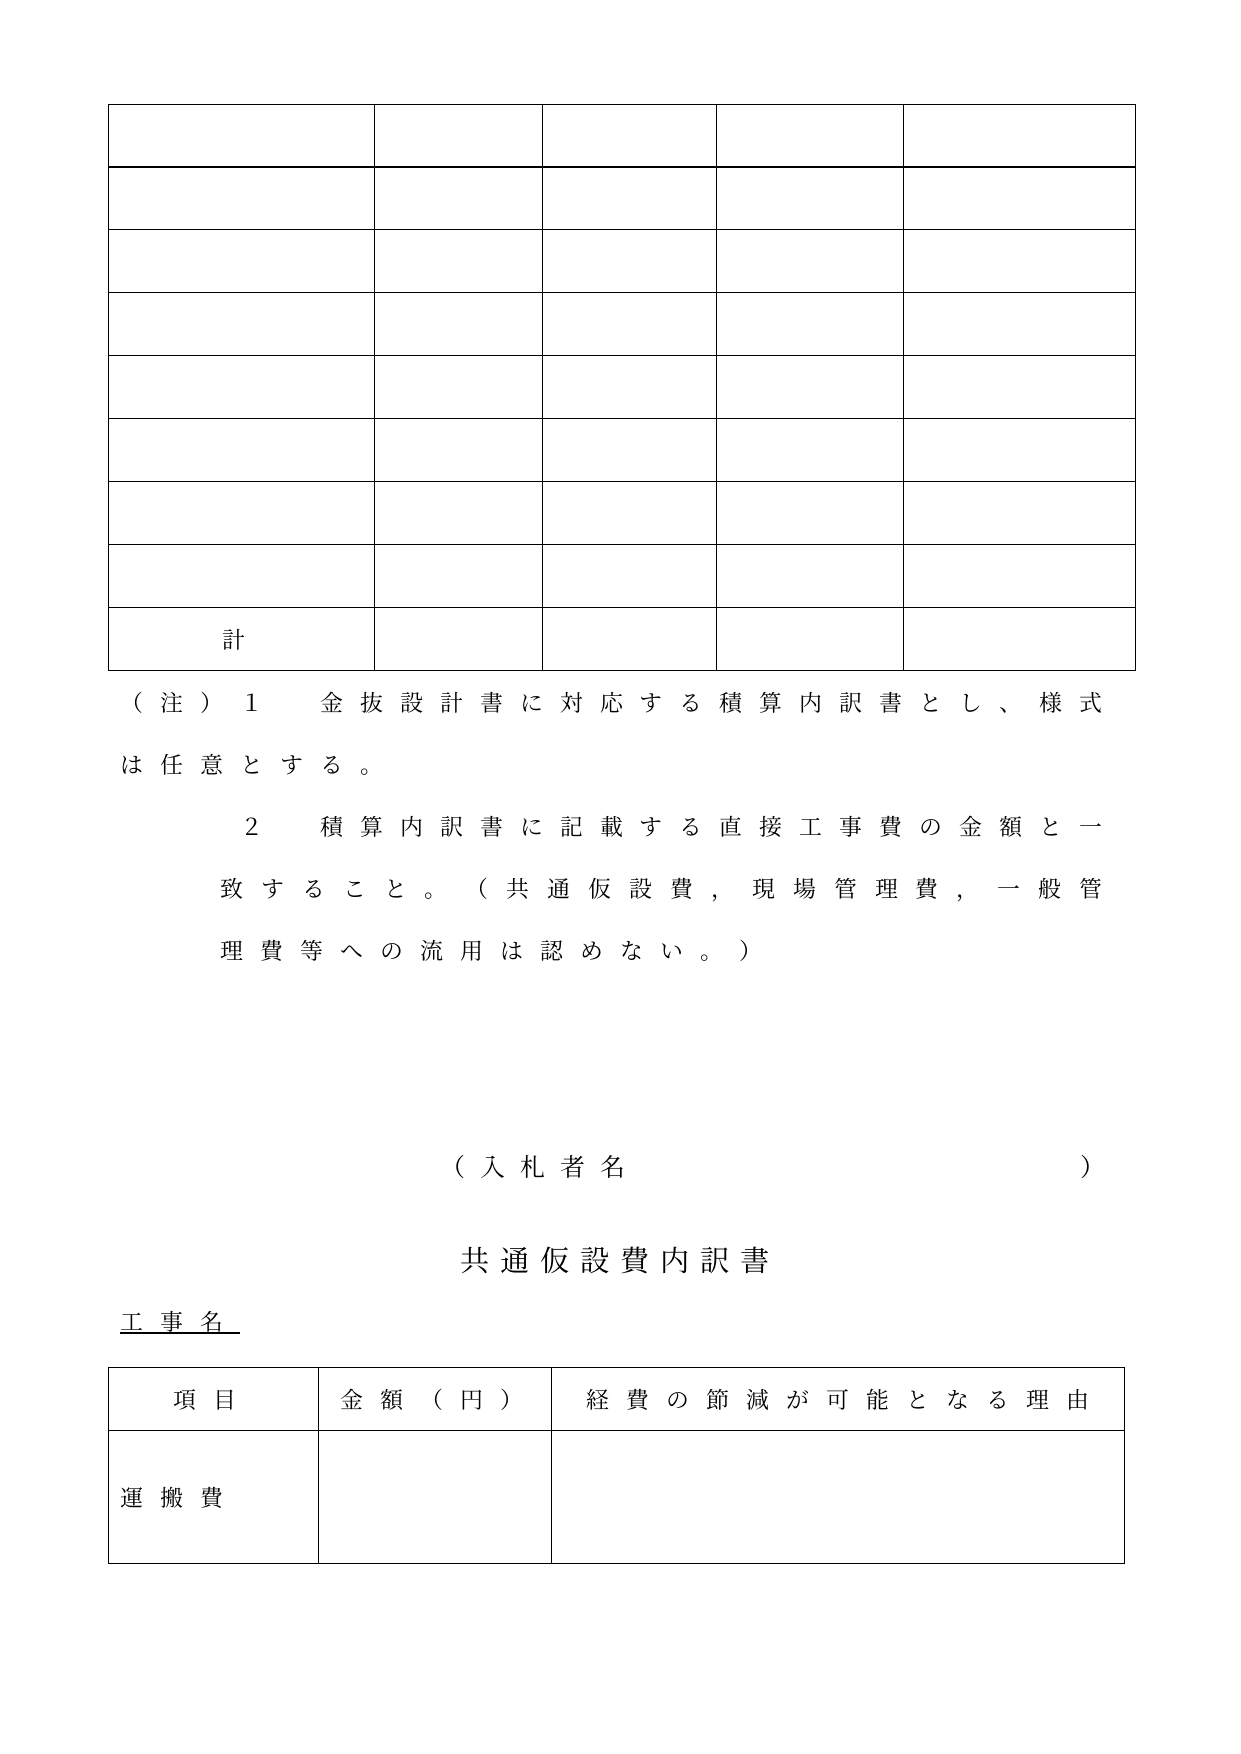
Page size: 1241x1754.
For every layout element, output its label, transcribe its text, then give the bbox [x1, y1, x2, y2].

text （注）１ 金抜設計書に対応する積算内訳書とし、様式は任意とする。 [120, 671, 1120, 794]
table_cell [552, 1431, 1124, 1562]
table_cell [717, 482, 903, 544]
table_cell [717, 293, 903, 355]
table_cell [904, 293, 1135, 355]
table_cell [109, 105, 374, 166]
table_header 項目 [109, 1368, 318, 1430]
text 共通仮設費内訳書 [120, 1228, 1120, 1289]
table_cell [109, 419, 374, 481]
table_cell [543, 293, 716, 355]
table_cell [717, 105, 903, 166]
table_cell [375, 293, 542, 355]
table_cell [543, 608, 716, 670]
table_cell [717, 545, 903, 607]
text 工事名 [120, 1289, 1120, 1351]
table_cell [543, 230, 716, 292]
table_cell [109, 230, 374, 292]
table_cell [717, 168, 903, 229]
table_cell [717, 230, 903, 292]
table_cell [375, 608, 542, 670]
table_cell 計 [109, 608, 374, 670]
table_cell [543, 545, 716, 607]
table_cell [375, 168, 542, 229]
table_cell [904, 608, 1135, 670]
table_cell [109, 356, 374, 418]
table_cell [375, 482, 542, 544]
text ２ 積算内訳書に記載する直接工事費の金額と一致すること。（共通仮設費，現場管理費，一般管理費等への流用は認めない。） [120, 794, 1120, 980]
table_cell [904, 482, 1135, 544]
table_cell [904, 105, 1135, 166]
table_cell [904, 356, 1135, 418]
table_cell [319, 1431, 551, 1562]
table_cell [375, 230, 542, 292]
table_cell [375, 356, 542, 418]
table_cell [109, 168, 374, 229]
table_cell 運搬費 [109, 1431, 318, 1562]
table_cell [543, 419, 716, 481]
table_cell [109, 293, 374, 355]
table_cell [375, 419, 542, 481]
table_cell [375, 105, 542, 166]
table_cell [904, 168, 1135, 229]
table_cell [904, 230, 1135, 292]
table_cell [109, 482, 374, 544]
table_cell [717, 356, 903, 418]
text （入札者名 ） [120, 1135, 1120, 1197]
table_cell [543, 482, 716, 544]
table_header 金額（円） [319, 1368, 551, 1430]
table_cell [375, 545, 542, 607]
table_cell [543, 105, 716, 166]
table_cell [109, 545, 374, 607]
table_cell [543, 356, 716, 418]
table_header 経費の節減が可能となる理由 [552, 1368, 1124, 1430]
table_cell [904, 419, 1135, 481]
table_cell [717, 608, 903, 670]
table_cell [717, 419, 903, 481]
table_cell [543, 168, 716, 229]
table_cell [904, 545, 1135, 607]
